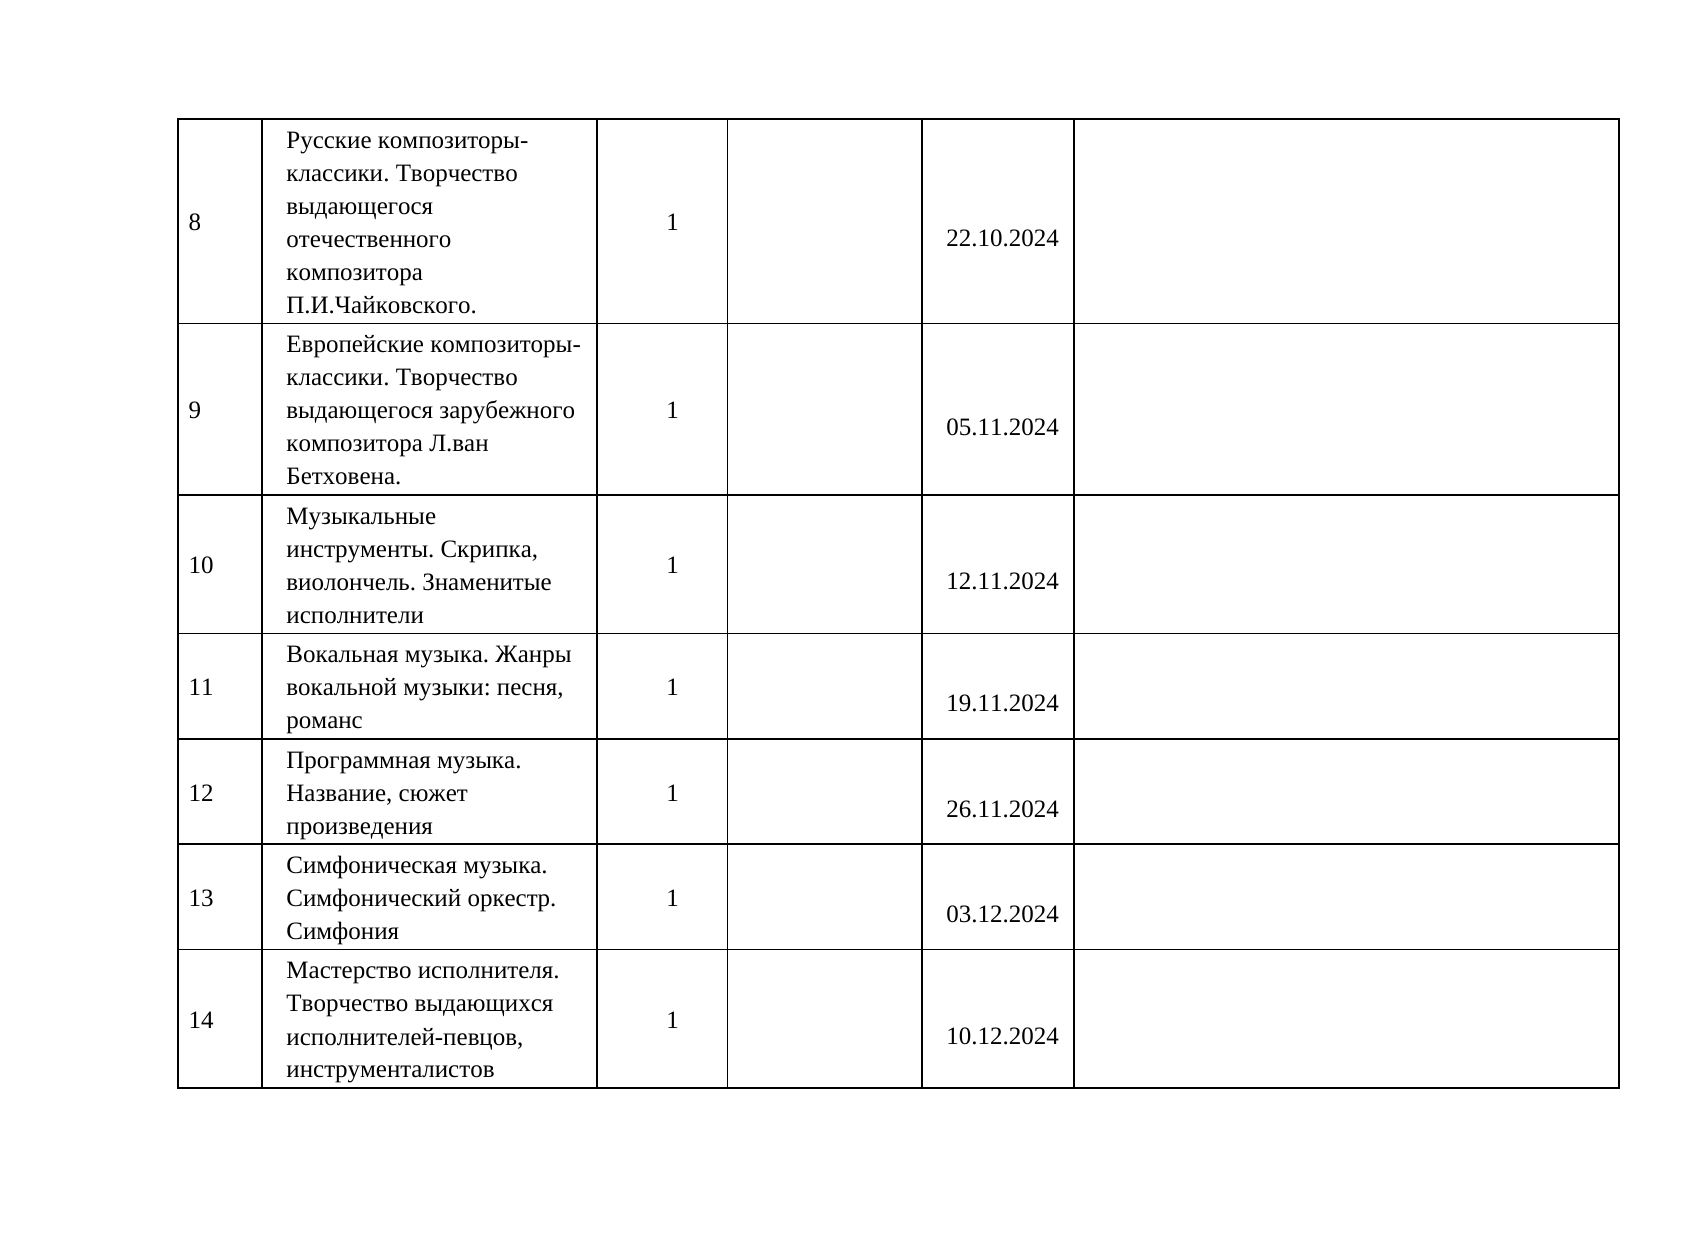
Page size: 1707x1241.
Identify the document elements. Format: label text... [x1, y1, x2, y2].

table_cell 22.10.2024 [923, 120, 1073, 323]
table_cell 1 [598, 496, 727, 632]
table_cell 19.11.2024 [923, 634, 1073, 738]
table_cell [728, 324, 921, 494]
table_cell 14 [179, 950, 261, 1087]
table_cell 10.12.2024 [923, 950, 1073, 1087]
table_cell 12.11.2024 [923, 496, 1073, 632]
table_cell 1 [598, 845, 727, 949]
table_cell Вокальная музыка. Жанры вокальной музыки: песня, романс [263, 634, 596, 738]
table_cell 26.11.2024 [923, 740, 1073, 843]
table_cell 8 [179, 120, 261, 323]
table_cell [728, 120, 921, 323]
table_cell 10 [179, 496, 261, 632]
table_cell 1 [598, 740, 727, 843]
table_cell 05.11.2024 [923, 324, 1073, 494]
table_cell [728, 950, 921, 1087]
table_cell Симфоническая музыка. Симфонический оркестр. Симфония [263, 845, 596, 949]
table_cell [1075, 634, 1618, 738]
table_cell Европейские композиторы-классики. Творчество выдающегося зарубежного композитора Л.ван Бетховена. [263, 324, 596, 494]
table_cell [1075, 324, 1618, 494]
table_cell 1 [598, 120, 727, 323]
table_cell [1075, 496, 1618, 632]
table_cell [728, 845, 921, 949]
table_cell [1075, 740, 1618, 843]
table_cell [728, 496, 921, 632]
table_cell [1075, 950, 1618, 1087]
table_cell 12 [179, 740, 261, 843]
table_cell 9 [179, 324, 261, 494]
table_cell Русские композиторы-классики. Творчество выдающегося отечественного композитора П.И.Чайковского. [263, 120, 596, 323]
table_cell 03.12.2024 [923, 845, 1073, 949]
table_cell 1 [598, 634, 727, 738]
table_cell [1075, 845, 1618, 949]
table_cell [1075, 120, 1618, 323]
table_cell [728, 740, 921, 843]
table_cell Музыкальные инструменты. Скрипка, виолончель. Знаменитые исполнители [263, 496, 596, 632]
table_cell [728, 634, 921, 738]
table_cell Программная музыка. Название, сюжет произведения [263, 740, 596, 843]
table_cell 11 [179, 634, 261, 738]
table_cell 1 [598, 324, 727, 494]
table_cell 13 [179, 845, 261, 949]
table_cell Мастерство исполнителя. Творчество выдающихся исполнителей-певцов, инструменталистов [263, 950, 596, 1087]
table_cell 1 [598, 950, 727, 1087]
